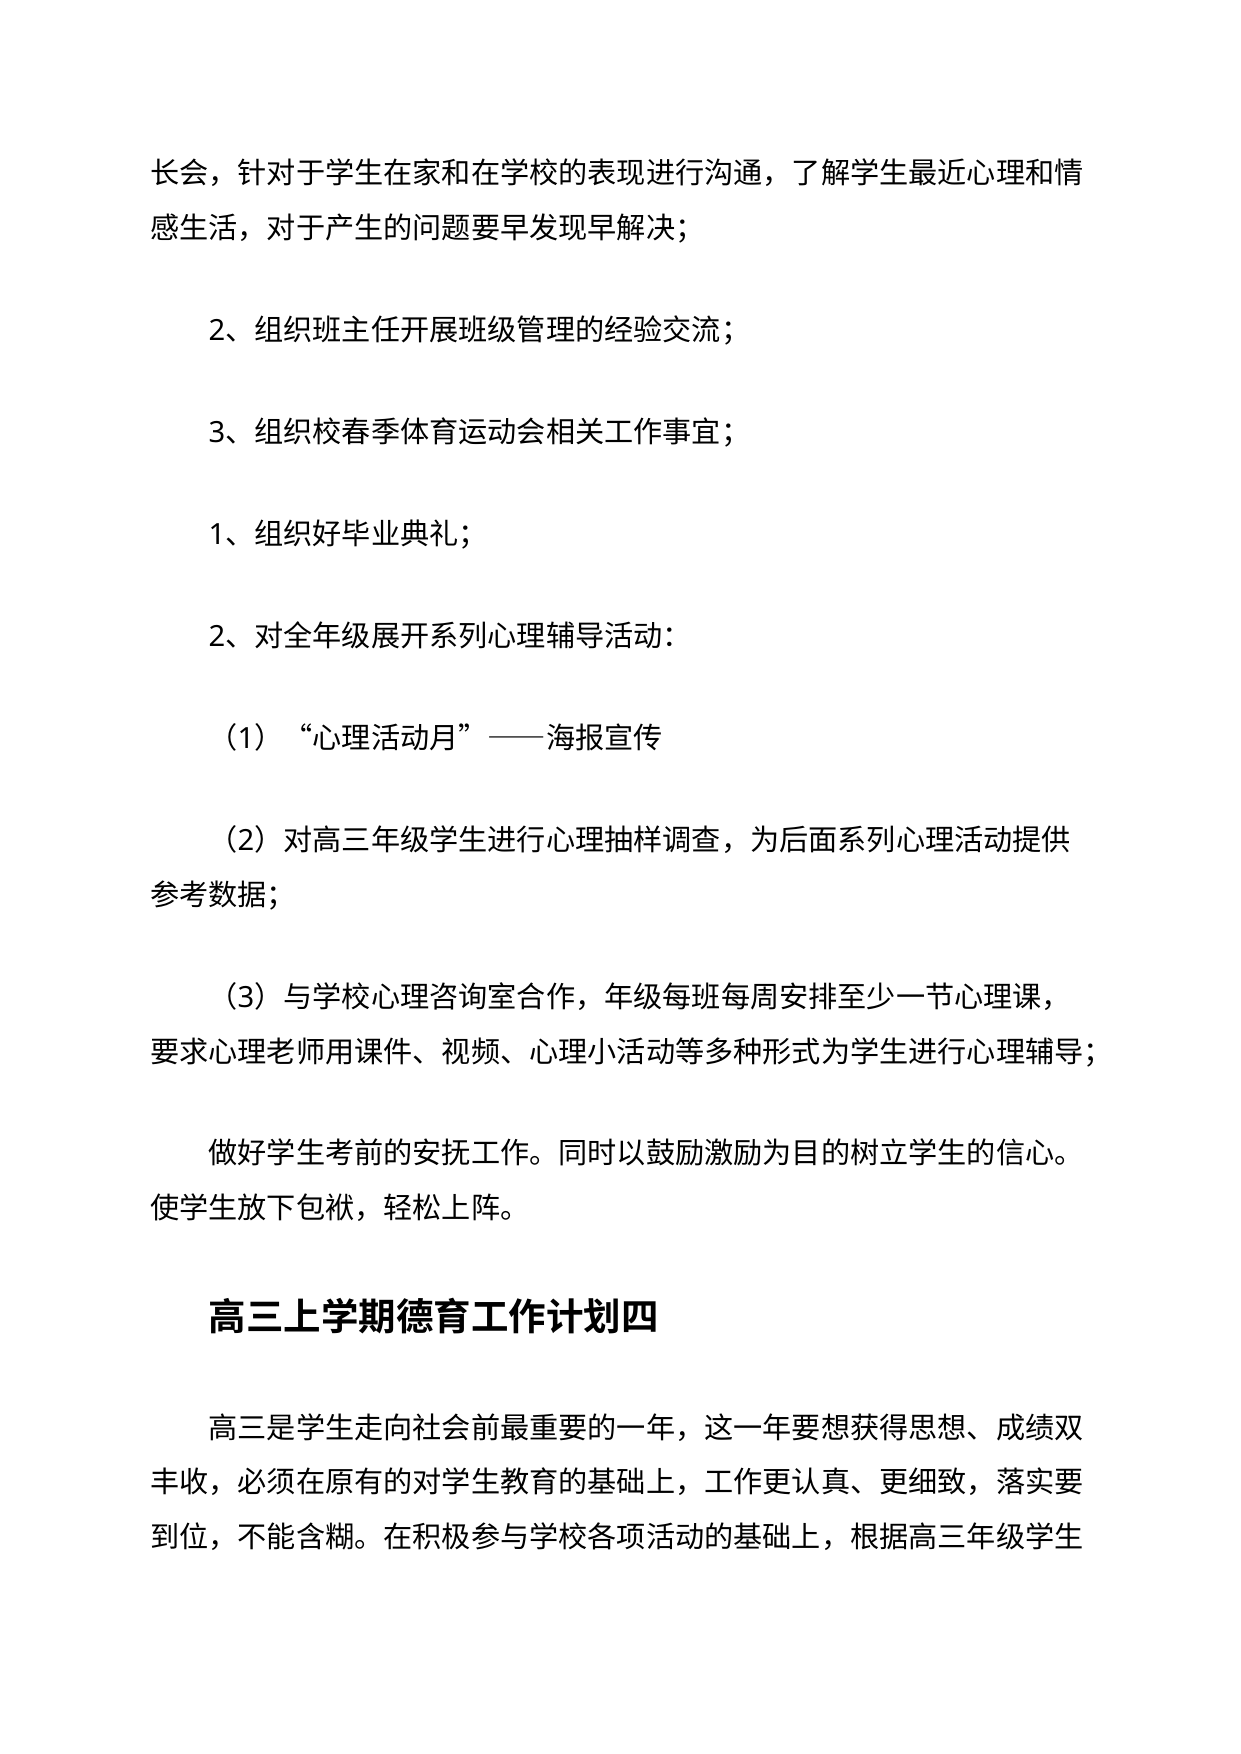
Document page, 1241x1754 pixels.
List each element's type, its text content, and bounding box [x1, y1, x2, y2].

text （2）对高三年级学生进行心理抽样调查，为后面系列心理活动提供参考数据； [150, 817, 1090, 914]
text 1、组织好毕业典礼； [150, 511, 1090, 553]
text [150, 1404, 1090, 1556]
text 高三上学期德育工作计划四 [150, 1287, 1090, 1341]
text 2、组织班主任开展班级管理的经验交流； [150, 307, 1090, 349]
text （1）“心理活动月”——海报宣传 [150, 714, 1090, 757]
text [150, 150, 1090, 247]
text 3、组织校春季体育运动会相关工作事宜； [150, 409, 1090, 451]
text 2、对全年级展开系列心理辅导活动： [150, 613, 1090, 655]
text 做好学生考前的安抚工作。同时以鼓励激励为目的树立学生的信心。使学生放下包袱，轻松上阵。 [150, 1130, 1090, 1227]
text （3）与学校心理咨询室合作，年级每班每周安排至少一节心理课，要求心理老师用课件、视频、心理小活动等多种形式为学生进行心理辅导； [150, 973, 1090, 1071]
